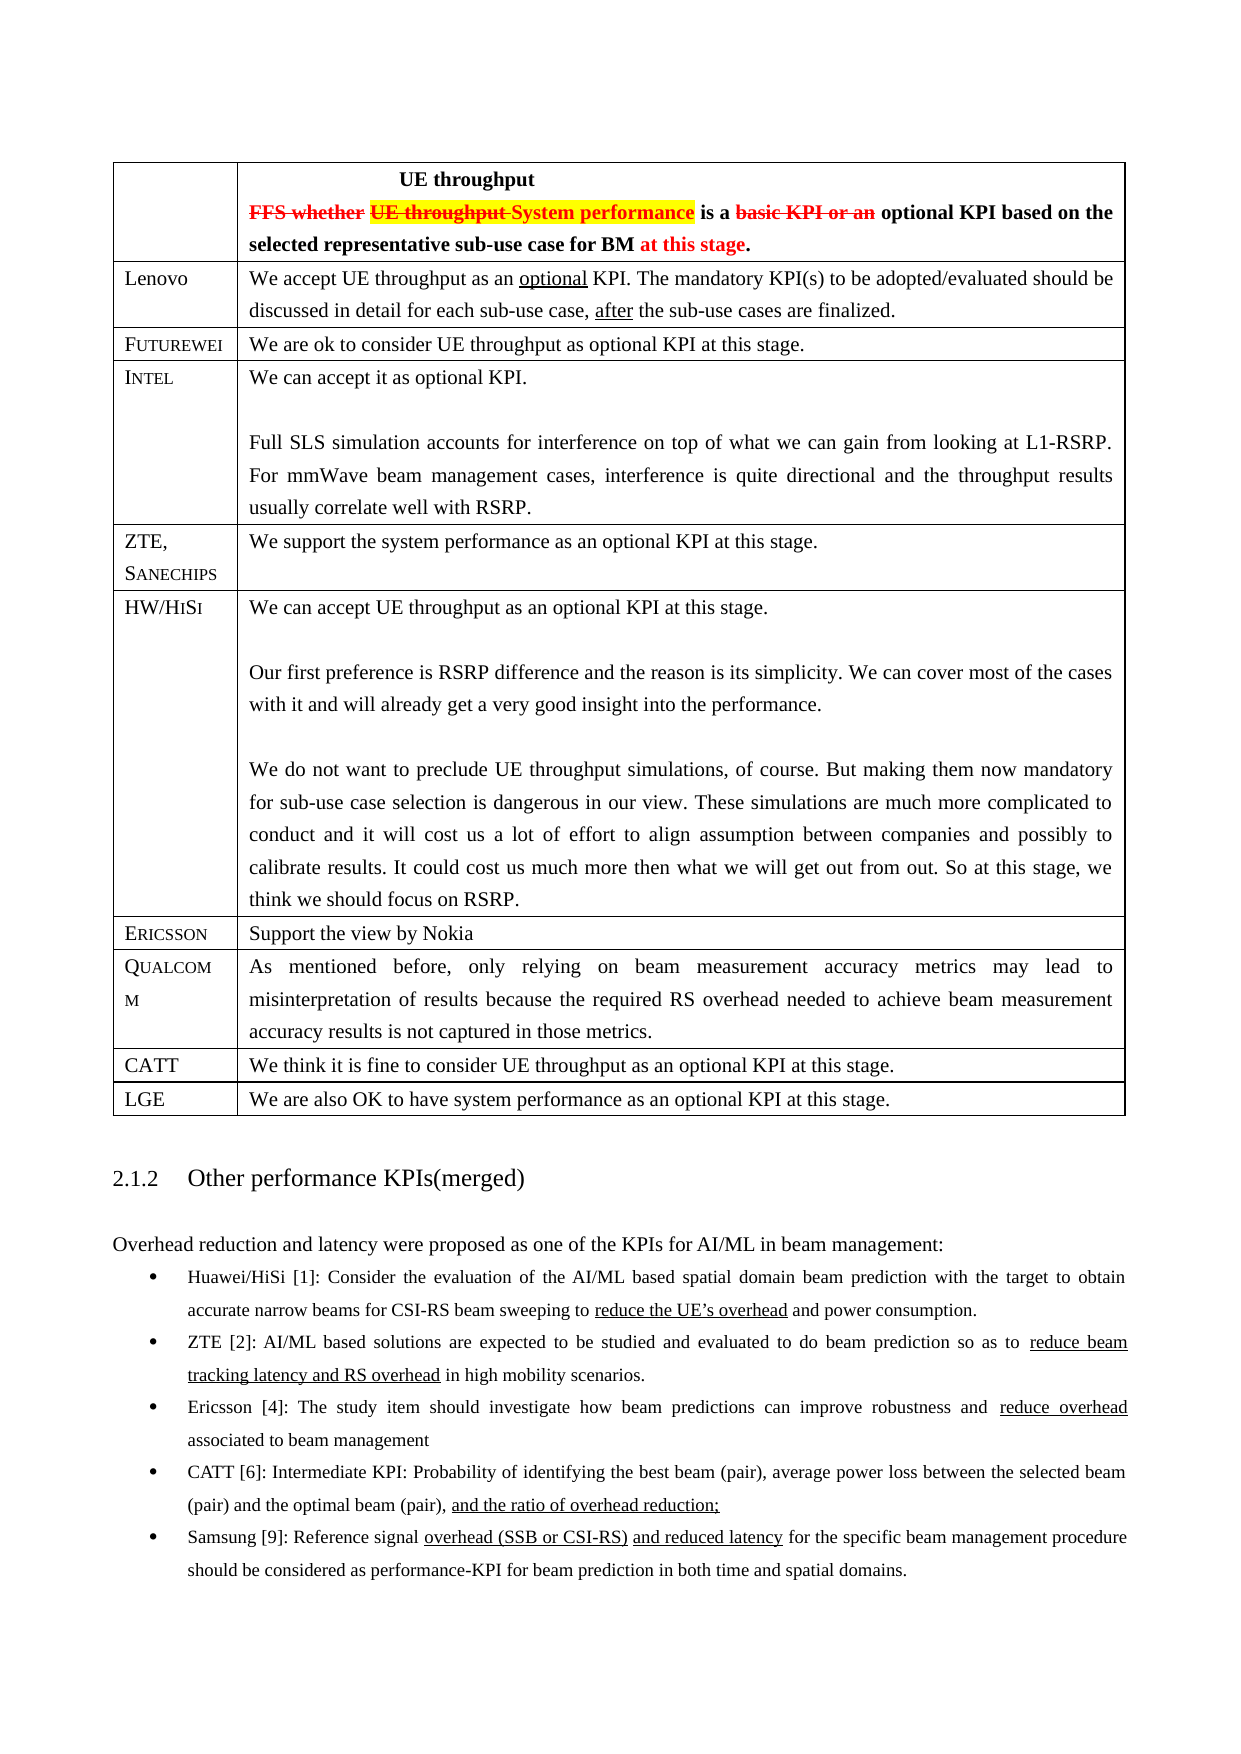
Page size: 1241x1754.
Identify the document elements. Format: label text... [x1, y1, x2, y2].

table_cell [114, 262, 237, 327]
subtitle Other performance KPIs(merged) [112, 1161, 1128, 1193]
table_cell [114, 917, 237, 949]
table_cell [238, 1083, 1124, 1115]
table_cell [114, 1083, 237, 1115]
list ZTE [2]: AI/ML based solutions are expected to be studied and evaluated to do beam prediction so as to reduce beam tracking latency and RS overhead in high mobility scenarios. [150, 1326, 1128, 1391]
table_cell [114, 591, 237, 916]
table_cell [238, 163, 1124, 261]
list CATT [6]: Intermediate KPI: Probability of identifying the best beam (pair), average power loss between the selected beam (pair) and the optimal beam (pair), and the ratio of overhead reduction; [150, 1456, 1128, 1521]
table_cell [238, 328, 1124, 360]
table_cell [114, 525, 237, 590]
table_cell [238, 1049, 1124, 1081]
list Ericsson [4]: The study item should investigate how beam predictions can improve robustness and reduce overhead associated to beam management [150, 1391, 1128, 1456]
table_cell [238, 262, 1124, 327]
list Samsung [9]: Reference signal overhead (SSB or CSI-RS) and reduced latency for the specific beam management procedure should be considered as performance-KPI for beam prediction in both time and spatial domains. [150, 1521, 1128, 1586]
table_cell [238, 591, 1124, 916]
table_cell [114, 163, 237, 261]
text Overhead reduction and latency were proposed as one of the KPIs for AI/ML in beam management: [112, 1228, 1128, 1261]
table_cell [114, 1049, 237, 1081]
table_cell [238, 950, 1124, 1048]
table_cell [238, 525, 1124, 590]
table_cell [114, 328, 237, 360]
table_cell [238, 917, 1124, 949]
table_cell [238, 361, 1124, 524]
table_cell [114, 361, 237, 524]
list Huawei/HiSi [1]: Consider the evaluation of the AI/ML based spatial domain beam prediction with the target to obtain accurate narrow beams for CSI-RS beam sweeping to reduce the UE’s overhead and power consumption. [150, 1261, 1128, 1326]
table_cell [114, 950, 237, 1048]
